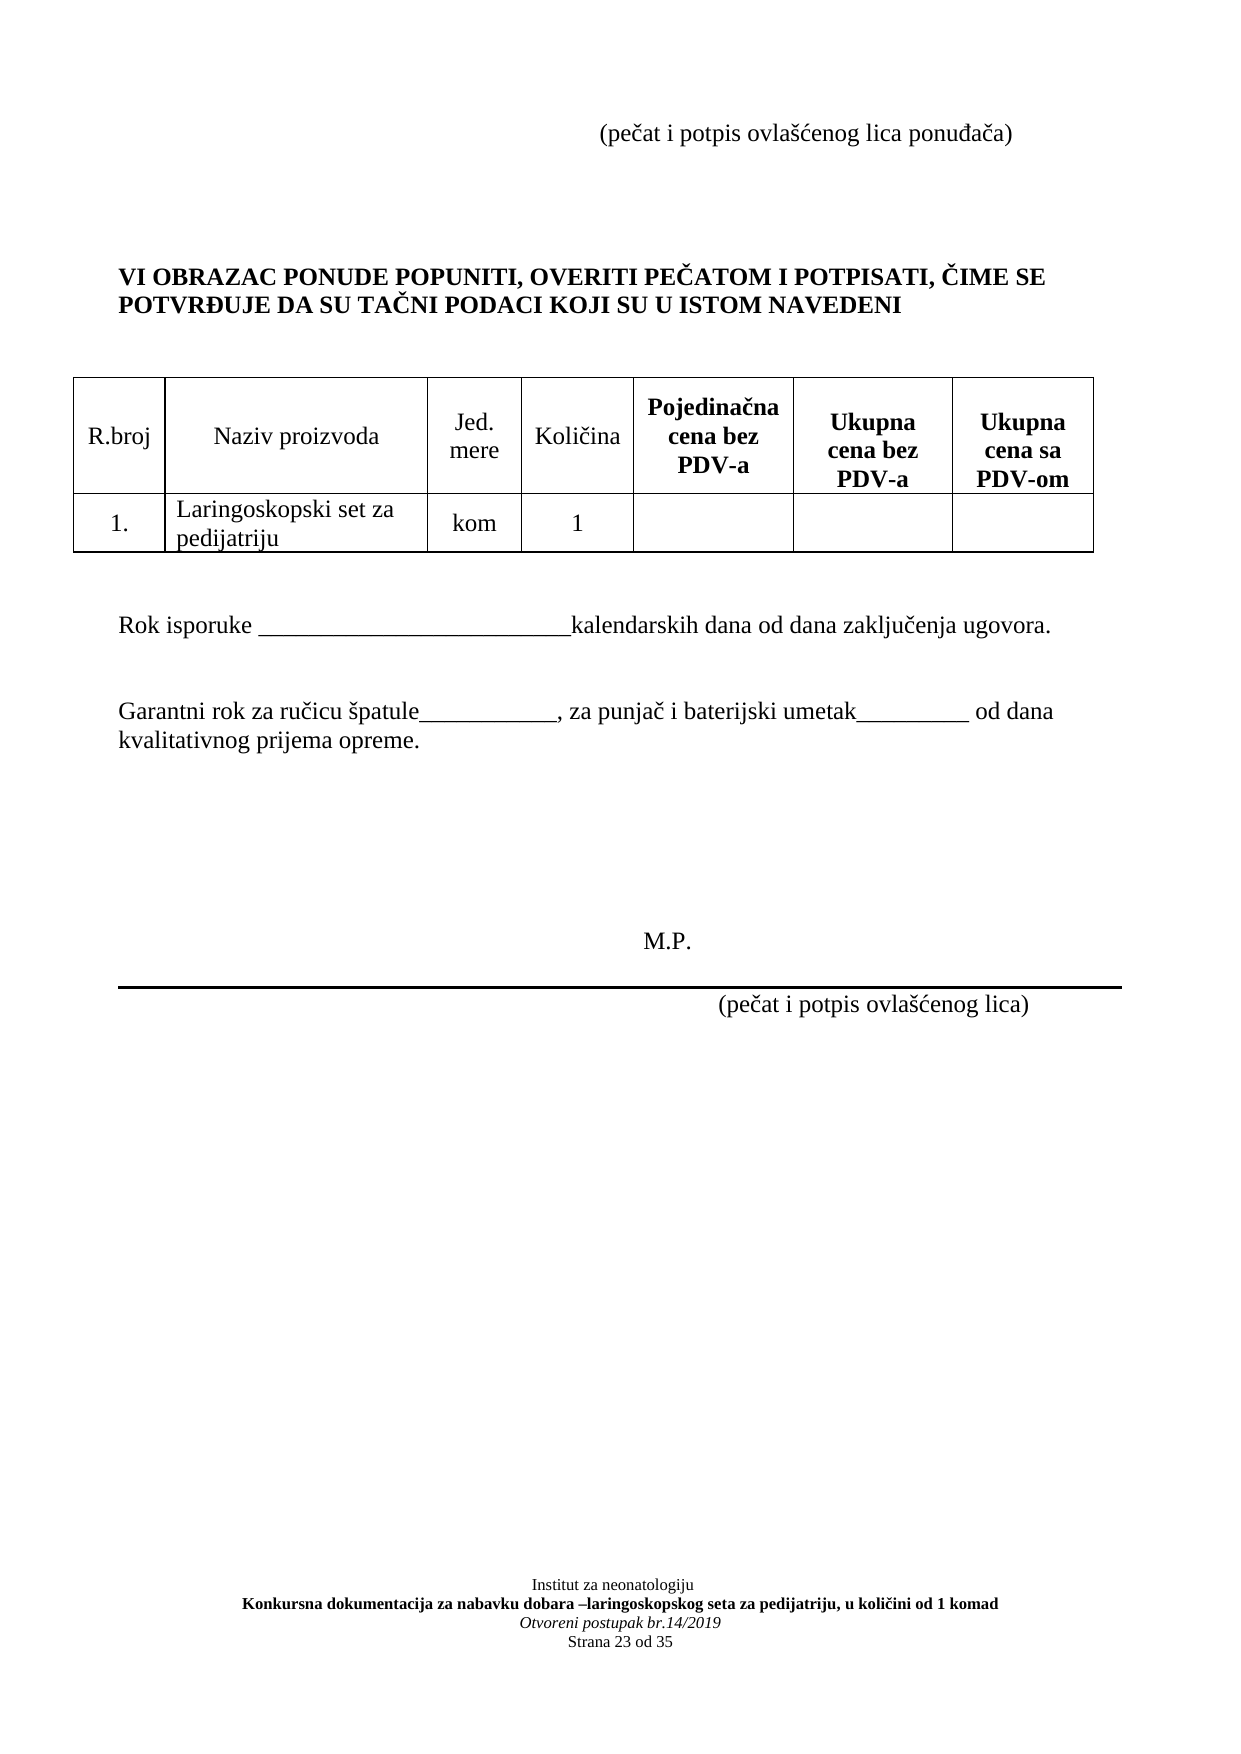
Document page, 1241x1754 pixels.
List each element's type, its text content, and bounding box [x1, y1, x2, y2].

text VI OBRAZAC PONUDE POPUNITI, OVERITI PEČATOM I POTPISATI, ČIME SE POTVRĐUJE DA SU TAČNI PODACI KOJI SU U ISTOM NAVEDENI [118, 262, 1122, 319]
text (pečat i potpis ovlašćenog lica ponuđača) [118, 118, 1122, 147]
table_header Ukupna cena sa PDV-om [953, 378, 1093, 493]
table_cell [634, 494, 793, 551]
table_cell [953, 494, 1093, 551]
text Garantni rok za ručicu špatule___________, za punjač i baterijski umetak_________ od dana kvalitativnog prijema opreme. [118, 696, 1122, 754]
text (pečat i potpis ovlašćenog lica) [643, 989, 1122, 1018]
text M.P. [118, 926, 1122, 955]
table_cell [794, 494, 952, 551]
table_cell 1. [74, 494, 164, 551]
table_header Pojedinačna cena bez PDV-a [634, 378, 793, 493]
table_header R.broj [74, 378, 164, 493]
table_header Količina [522, 378, 633, 493]
table_cell 1 [522, 494, 633, 551]
table_cell Laringoskopski set za pedijatriju [166, 494, 427, 551]
table_header Naziv proizvoda [166, 378, 427, 493]
table_cell kom [428, 494, 521, 551]
text Rok isporuke _________________________kalendarskih dana od dana zaključenja ugovora. [118, 610, 1122, 639]
table_header Ukupna cena bez PDV-a [794, 378, 952, 493]
table_header Jed. mere [428, 378, 521, 493]
